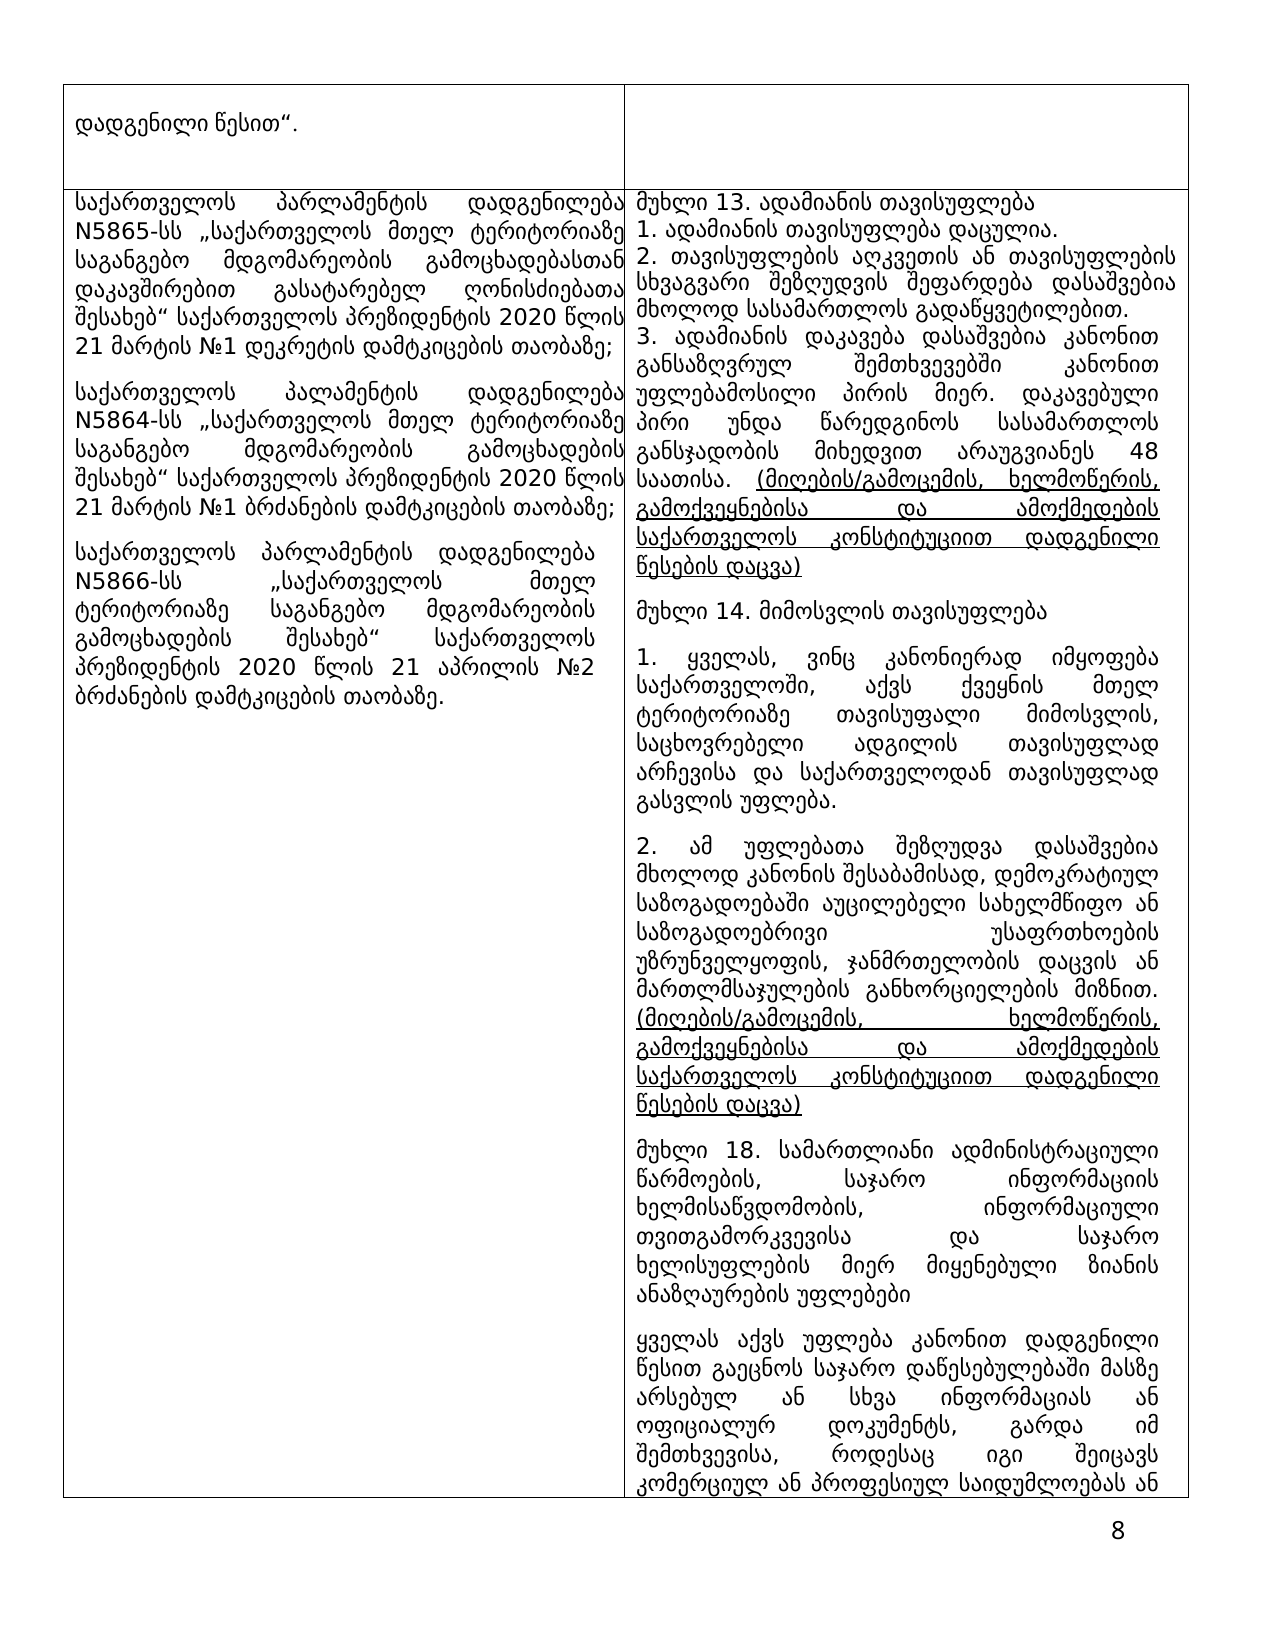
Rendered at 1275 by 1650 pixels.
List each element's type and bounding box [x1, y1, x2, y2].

table_cell [625, 85, 1188, 188]
table_cell [625, 190, 1188, 1497]
table_cell [64, 85, 624, 188]
table_cell [64, 190, 624, 1497]
